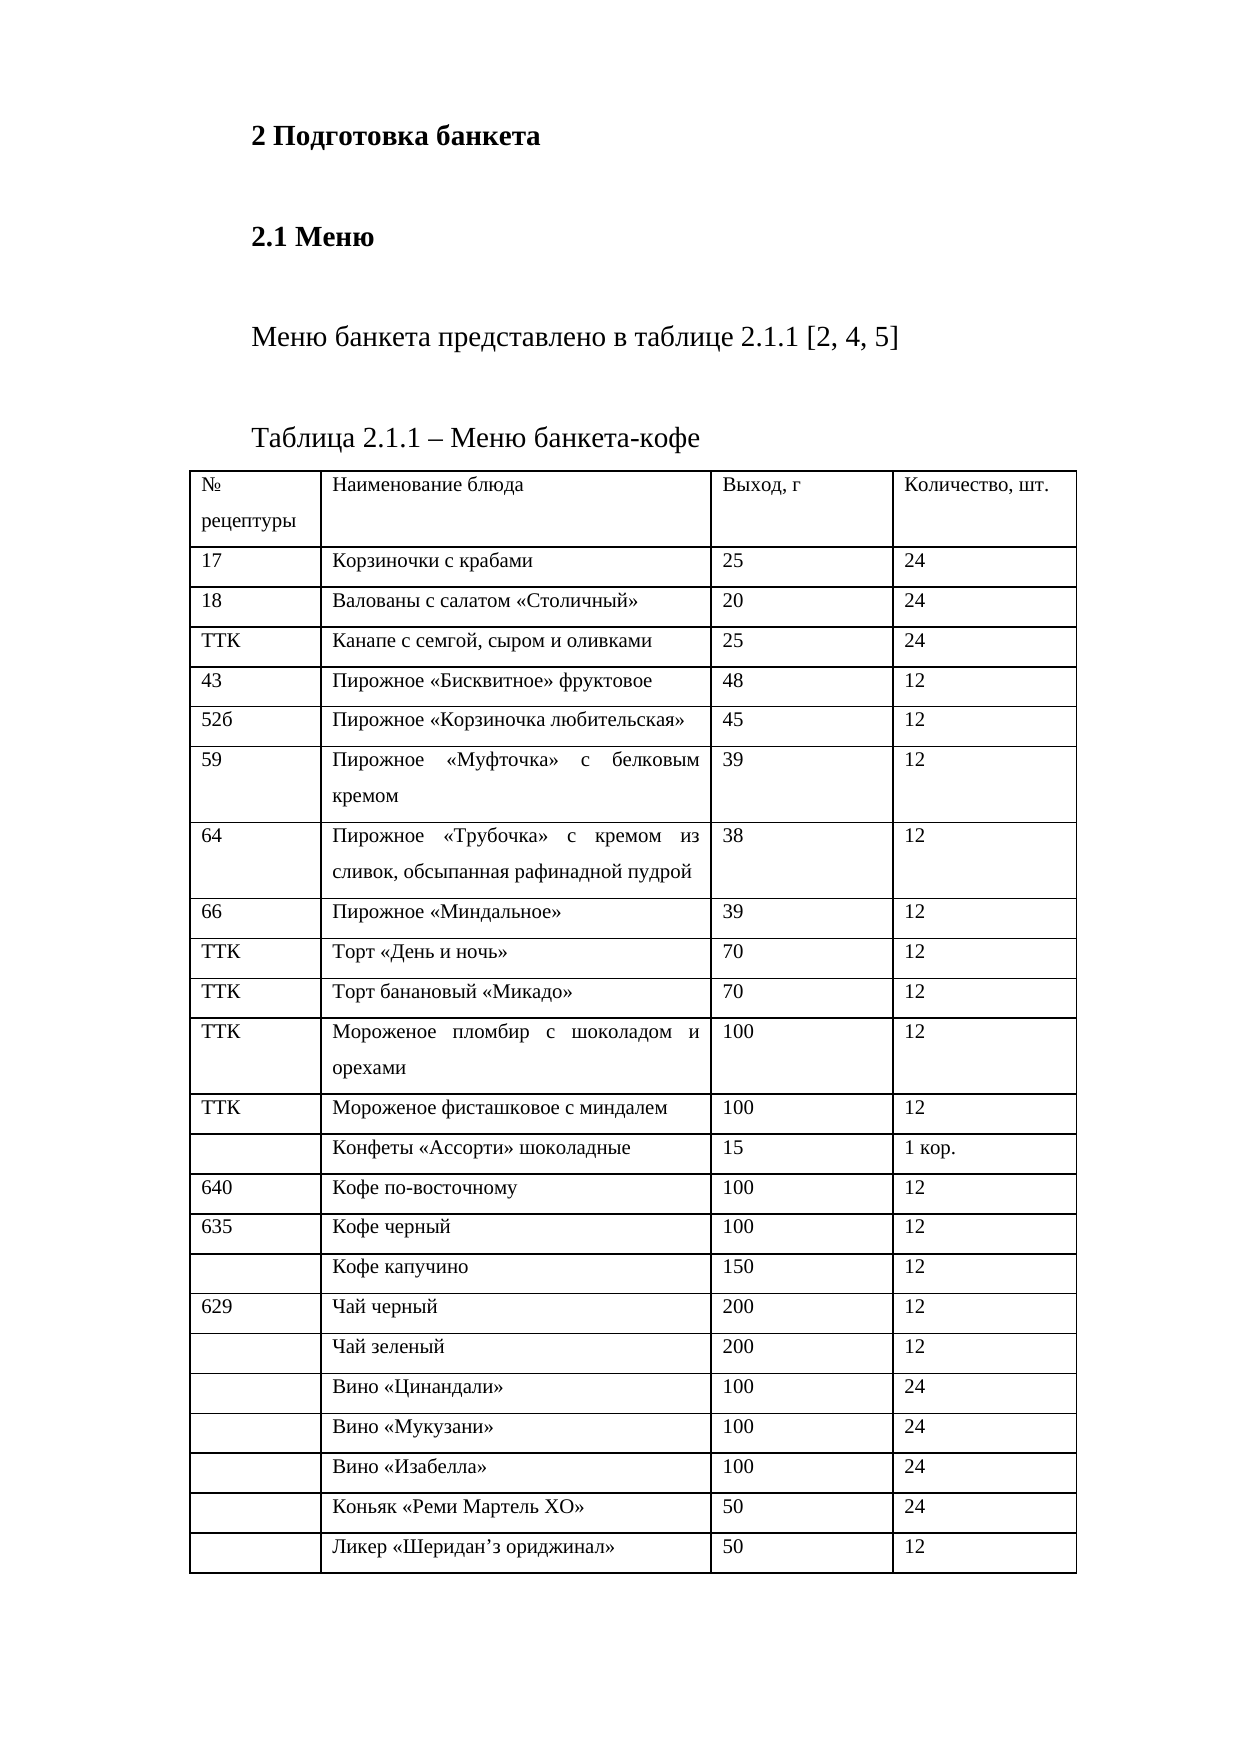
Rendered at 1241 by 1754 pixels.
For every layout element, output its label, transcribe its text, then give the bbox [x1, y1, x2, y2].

table_cell Канапе с семгой, сыром и оливками [322, 628, 710, 666]
table_cell Валованы с салатом «Столичный» [322, 588, 710, 626]
table_cell 24 [894, 588, 1076, 626]
table_cell 25 [712, 628, 892, 666]
table_cell 100 [712, 1019, 892, 1093]
table_cell 100 [712, 1095, 892, 1133]
table_cell Вино «Мукузани» [322, 1414, 710, 1452]
table_cell [191, 1414, 320, 1452]
table_cell 12 [894, 1334, 1076, 1372]
table_cell Чай зеленый [322, 1334, 710, 1372]
table_cell 100 [712, 1175, 892, 1213]
table_cell Чай черный [322, 1294, 710, 1333]
table_cell Пирожное «Трубочка» с кремом из сливок, обсыпанная рафинадной пудрой [322, 823, 710, 898]
table_cell Кофе капучино [322, 1255, 710, 1293]
table_cell Ликер «Шеридан’з ориджинал» [322, 1534, 710, 1572]
table_cell [191, 1494, 320, 1532]
table_cell Конфеты «Ассорти» шоколадные [322, 1135, 710, 1173]
table_cell 12 [894, 1215, 1076, 1253]
table_cell 100 [712, 1374, 892, 1412]
table_cell Торт «День и ночь» [322, 939, 710, 977]
table_cell Мороженое фисташковое с миндалем [322, 1095, 710, 1133]
table_cell 24 [894, 628, 1076, 666]
table_header № рецептуры [191, 472, 320, 546]
table_cell 24 [894, 1374, 1076, 1412]
table_cell 50 [712, 1534, 892, 1572]
table_cell 50 [712, 1494, 892, 1532]
table_cell [191, 1374, 320, 1412]
table_cell 15 [712, 1135, 892, 1173]
table_cell Кофе по-восточному [322, 1175, 710, 1213]
table_cell 100 [712, 1215, 892, 1253]
text Таблица 2.1.1 – Меню банкета-кофе [177, 420, 1152, 453]
table_cell Пирожное «Бисквитное» фруктовое [322, 668, 710, 706]
table_cell Пирожное «Муфточка» с белковым кремом [322, 747, 710, 822]
table_cell 150 [712, 1255, 892, 1293]
table_cell ТТК [191, 979, 320, 1017]
table_cell [191, 1534, 320, 1572]
table_cell 100 [712, 1454, 892, 1492]
table_cell [191, 1454, 320, 1492]
table_cell 18 [191, 588, 320, 626]
table_cell [191, 1334, 320, 1372]
table_cell Корзиночки с крабами [322, 548, 710, 586]
table_cell Вино «Изабелла» [322, 1454, 710, 1492]
table_cell 100 [712, 1414, 892, 1452]
table_cell ТТК [191, 1095, 320, 1133]
table_cell Пирожное «Миндальное» [322, 899, 710, 937]
table_cell 635 [191, 1215, 320, 1253]
text Меню банкета представлено в таблице 2.1.1 [2, 4, 5] [177, 319, 1152, 353]
table_cell 12 [894, 939, 1076, 977]
table_cell 200 [712, 1294, 892, 1333]
table_cell 12 [894, 1019, 1076, 1093]
subtitle 2 Подготовка банкета [177, 118, 1152, 152]
table_cell 24 [894, 1414, 1076, 1452]
table_cell 12 [894, 1534, 1076, 1572]
table_cell 12 [894, 823, 1076, 898]
table_cell 640 [191, 1175, 320, 1213]
table_cell 12 [894, 1095, 1076, 1133]
table_cell 52б [191, 707, 320, 746]
table_cell 45 [712, 707, 892, 746]
table_cell 64 [191, 823, 320, 898]
table_cell 39 [712, 899, 892, 937]
table_cell 200 [712, 1334, 892, 1372]
table_cell 43 [191, 668, 320, 706]
table_cell 24 [894, 1454, 1076, 1492]
table_cell 12 [894, 979, 1076, 1017]
table_cell [191, 1135, 320, 1173]
table_cell ТТК [191, 939, 320, 977]
table_cell 12 [894, 747, 1076, 822]
table_cell Пирожное «Корзиночка любительская» [322, 707, 710, 746]
table_cell 629 [191, 1294, 320, 1333]
table_cell ТТК [191, 628, 320, 666]
table_cell 38 [712, 823, 892, 898]
table_cell 48 [712, 668, 892, 706]
table_cell [191, 1255, 320, 1293]
table_cell 70 [712, 979, 892, 1017]
table_header Количество, шт. [894, 472, 1076, 546]
table_cell 12 [894, 899, 1076, 937]
subtitle 2.1 Меню [177, 219, 1152, 252]
table_cell 12 [894, 1175, 1076, 1213]
table_cell 12 [894, 707, 1076, 746]
table_cell 70 [712, 939, 892, 977]
table_cell 12 [894, 668, 1076, 706]
table_header Выход, г [712, 472, 892, 546]
table_cell 59 [191, 747, 320, 822]
table_cell 20 [712, 588, 892, 626]
table_cell 12 [894, 1294, 1076, 1333]
table_cell 39 [712, 747, 892, 822]
table_cell 24 [894, 1494, 1076, 1532]
table_cell 1 кор. [894, 1135, 1076, 1173]
table_cell Мороженое пломбир с шоколадом и орехами [322, 1019, 710, 1093]
table_cell 25 [712, 548, 892, 586]
table_cell 12 [894, 1255, 1076, 1293]
table_cell 17 [191, 548, 320, 586]
table_cell ТТК [191, 1019, 320, 1093]
table_cell Торт банановый «Микадо» [322, 979, 710, 1017]
table_header Наименование блюда [322, 472, 710, 546]
table_cell Коньяк «Реми Мартель ХО» [322, 1494, 710, 1532]
table_cell 66 [191, 899, 320, 937]
table_cell Кофе черный [322, 1215, 710, 1253]
table_cell 24 [894, 548, 1076, 586]
table_cell Вино «Цинандали» [322, 1374, 710, 1412]
